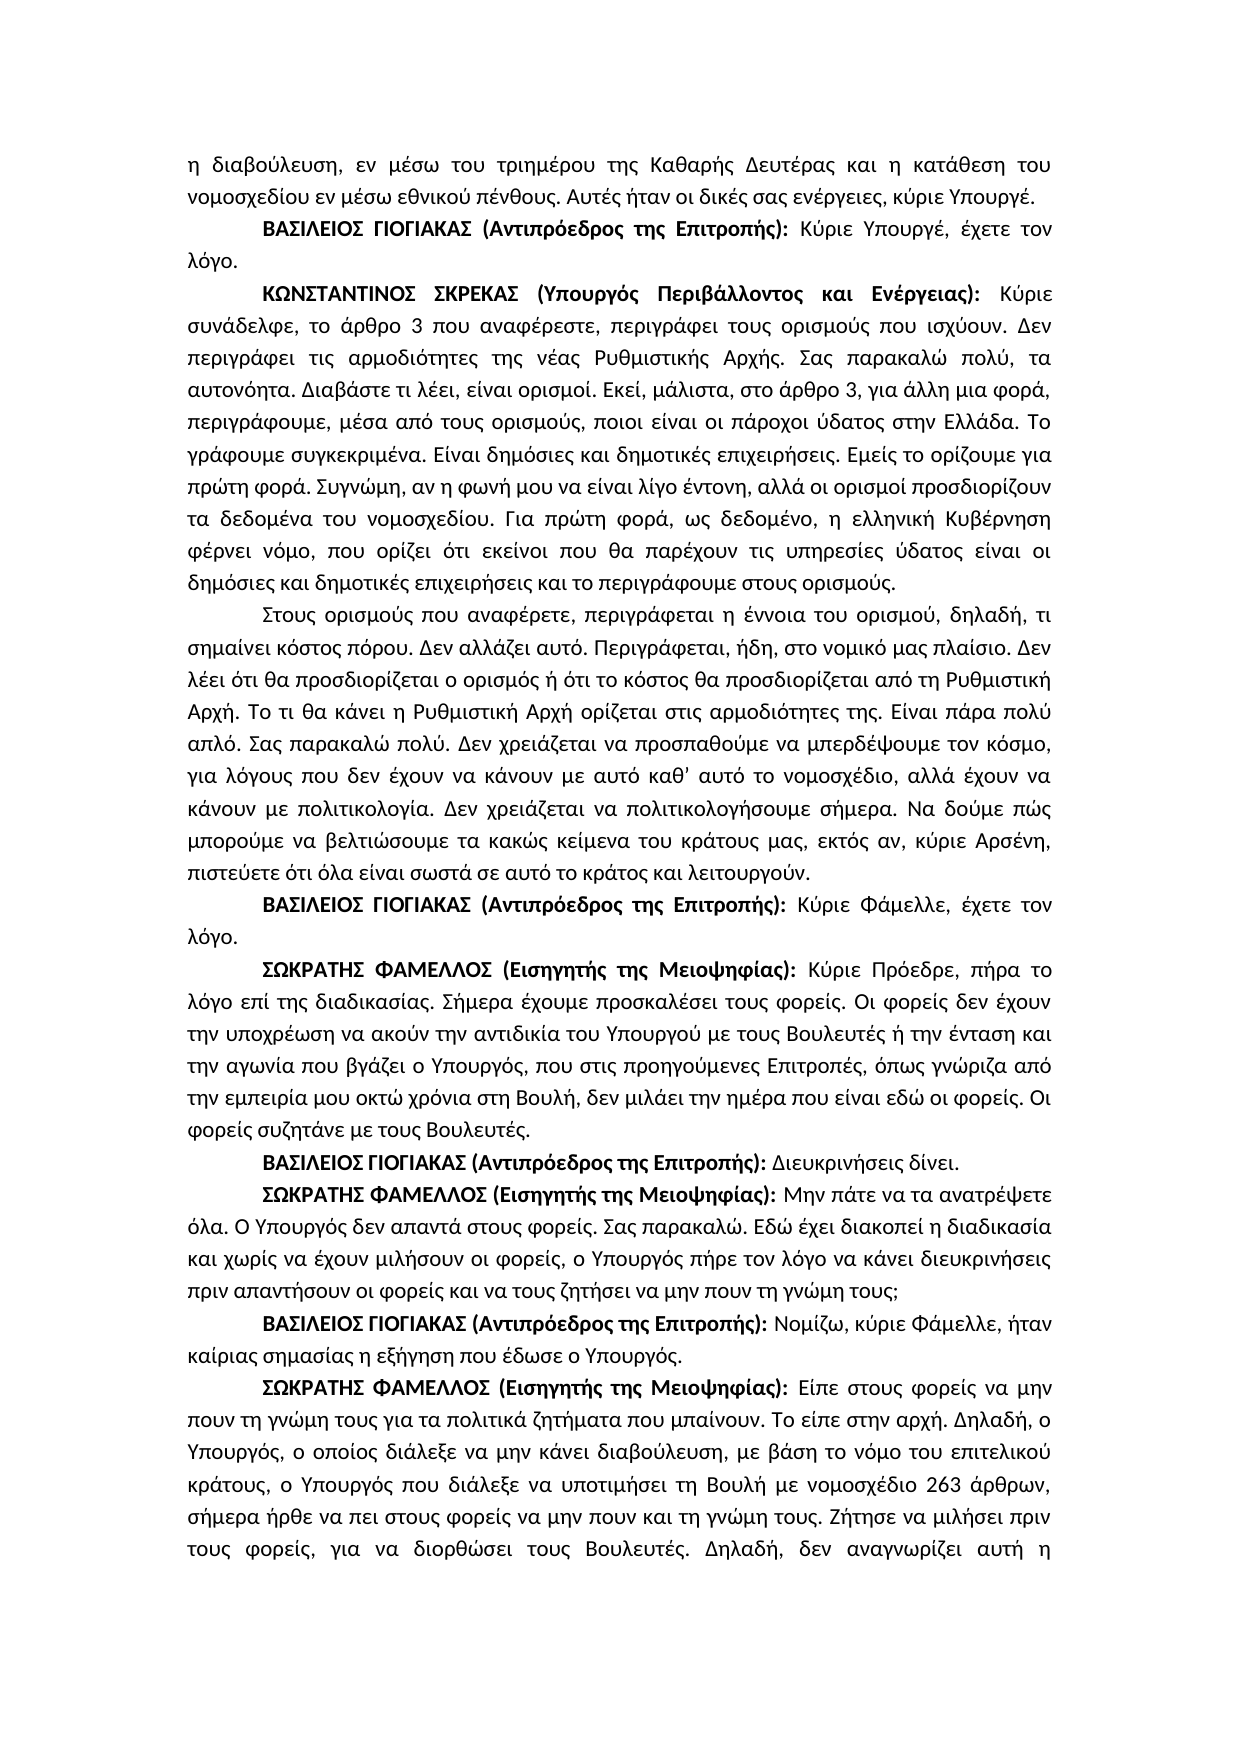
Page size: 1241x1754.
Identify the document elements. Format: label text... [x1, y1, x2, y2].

text ΒΑΣΙΛΕΙΟΣ ΓΙΟΓΙΑΚΑΣ (Αντιπρόεδρος της Επιτροπής): Διευκρινήσεις δίνει. [187, 1148, 1053, 1176]
text ΒΑΣΙΛΕΙΟΣ ΓΙΟΓΙΑΚΑΣ (Αντιπρόεδρος της Επιτροπής): Κύριε Υπουργέ, έχετε τον λόγο. [187, 214, 1053, 274]
text ΚΩΝΣΤΑΝΤΙΝΟΣ ΣΚΡΕΚΑΣ (Υπουργός Περιβάλλοντος και Ενέργειας): Κύριε συνάδελφε, το άρθρο 3 που αναφέρεστε, περιγράφει τους ορισμούς που ισχύουν. Δεν περιγράφει τις αρμοδιότητες της νέας Ρυθμιστικής Αρχής. Σας παρακαλώ πολύ, τα αυτονόητα. Διαβάστε τι λέει, είναι ορισμοί. Εκεί, μάλιστα, στο άρθρο 3, για άλλη μια φορά, περιγράφουμε, μέσα από τους ορισμούς, ποιοι είναι οι πάροχοι ύδατος στην Ελλάδα. Το γράφουμε συγκεκριμένα. Είναι δημόσιες και δημοτικές επιχειρήσεις. Εμείς το ορίζουμε για πρώτη φορά. Συγνώμη, αν η φωνή μου να είναι λίγο έντονη, αλλά οι ορισμοί προσδιορίζουν τα δεδομένα του νομοσχεδίου. Για πρώτη φορά, ως δεδομένο, η ελληνική Κυβέρνηση φέρνει νόμο, που ορίζει ότι εκείνοι που θα παρέχουν τις υπηρεσίες ύδατος είναι οι δημόσιες και δημοτικές επιχειρήσεις και το περιγράφουμε στους ορισμούς. [187, 279, 1053, 596]
text ΒΑΣΙΛΕΙΟΣ ΓΙΟΓΙΑΚΑΣ (Αντιπρόεδρος της Επιτροπής): Νομίζω, κύριε Φάμελλε, ήταν καίριας σημασίας η εξήγηση που έδωσε ο Υπουργός. [187, 1309, 1053, 1369]
text Στους ορισμούς που αναφέρετε, περιγράφεται η έννοια του ορισμού, δηλαδή, τι σημαίνει κόστος πόρου. Δεν αλλάζει αυτό. Περιγράφεται, ήδη, στο νομικό μας πλαίσιο. Δεν λέει ότι θα προσδιορίζεται ο ορισμός ή ότι το κόστος θα προσδιορίζεται από τη Ρυθμιστική Αρχή. Το τι θα κάνει η Ρυθμιστική Αρχή ορίζεται στις αρμοδιότητες της. Είναι πάρα πολύ απλό. Σας παρακαλώ πολύ. Δεν χρειάζεται να προσπαθούμε να μπερδέψουμε τον κόσμο, για λόγους που δεν έχουν να κάνουν με αυτό καθ’ αυτό το νομοσχέδιο, αλλά έχουν να κάνουν με πολιτικολογία. Δεν χρειάζεται να πολιτικολογήσουμε σήμερα. Να δούμε πώς μπορούμε να βελτιώσουμε τα κακώς κείμενα του κράτους μας, εκτός αν, κύριε Αρσένη, πιστεύετε ότι όλα είναι σωστά σε αυτό το κράτος και λειτουργούν. [187, 601, 1053, 886]
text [187, 150, 1053, 210]
text ΒΑΣΙΛΕΙΟΣ ΓΙΟΓΙΑΚΑΣ (Αντιπρόεδρος της Επιτροπής): Κύριε Φάμελλε, έχετε τον λόγο. [187, 890, 1053, 951]
text ΣΩΚΡΑΤΗΣ ΦΑΜΕΛΛΟΣ (Εισηγητής της Μειοψηφίας): Μην πάτε να τα ανατρέψετε όλα. Ο Υπουργός δεν απαντά στους φορείς. Σας παρακαλώ. Εδώ έχει διακοπεί η διαδικασία και χωρίς να έχουν μιλήσουν οι φορείς, ο Υπουργός πήρε τον λόγο να κάνει διευκρινήσεις πριν απαντήσουν οι φορείς και να τους ζητήσει να μην πουν τη γνώμη τους; [187, 1180, 1053, 1304]
text ΣΩΚΡΑΤΗΣ ΦΑΜΕΛΛΟΣ (Εισηγητής της Μειοψηφίας): Κύριε Πρόεδρε, πήρα το λόγο επί της διαδικασίας. Σήμερα έχουμε προσκαλέσει τους φορείς. Οι φορείς δεν έχουν την υποχρέωση να ακούν την αντιδικία του Υπουργού με τους Βουλευτές ή την ένταση και την αγωνία που βγάζει ο Υπουργός, που στις προηγούμενες Επιτροπές, όπως γνώριζα από την εμπειρία μου οκτώ χρόνια στη Βουλή, δεν μιλάει την ημέρα που είναι εδώ οι φορείς. Οι φορείς συζητάνε με τους Βουλευτές. [187, 955, 1053, 1144]
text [187, 1373, 1053, 1562]
